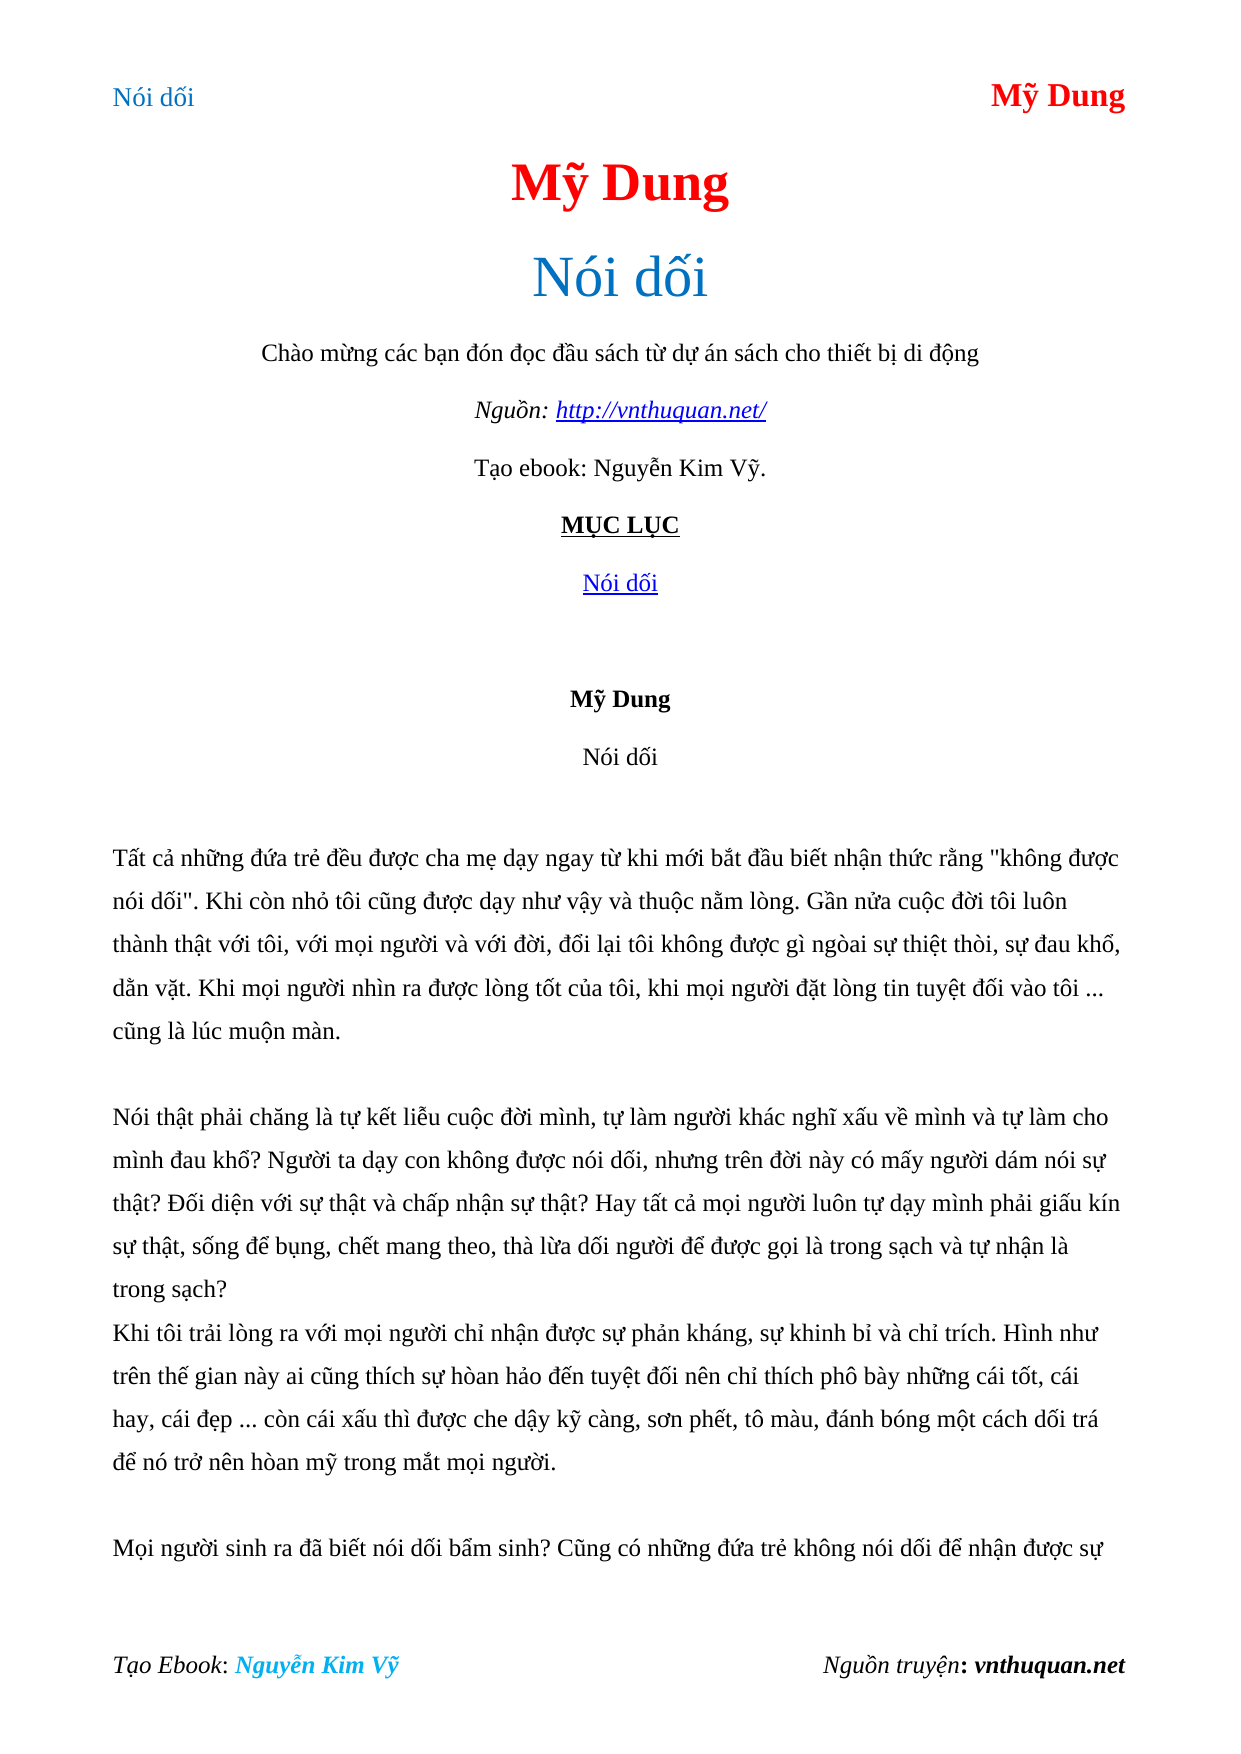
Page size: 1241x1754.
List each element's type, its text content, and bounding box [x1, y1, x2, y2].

text MỤC LỤC [112, 511, 1128, 539]
text Mỹ Dung [112, 150, 1128, 212]
text Mỹ Dung [112, 684, 1128, 713]
text Nói dối [112, 568, 1128, 597]
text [112, 800, 1128, 1562]
text Nói dối [112, 241, 1128, 308]
text Nói dối [112, 742, 1128, 771]
text Chào mừng các bạn đón đọc đầu sách từ dự án sách cho thiết bị di động Nguồn: http://vnthuquan.net/ Tạo ebook: Nguyễn Kim Vỹ. [112, 338, 1128, 481]
